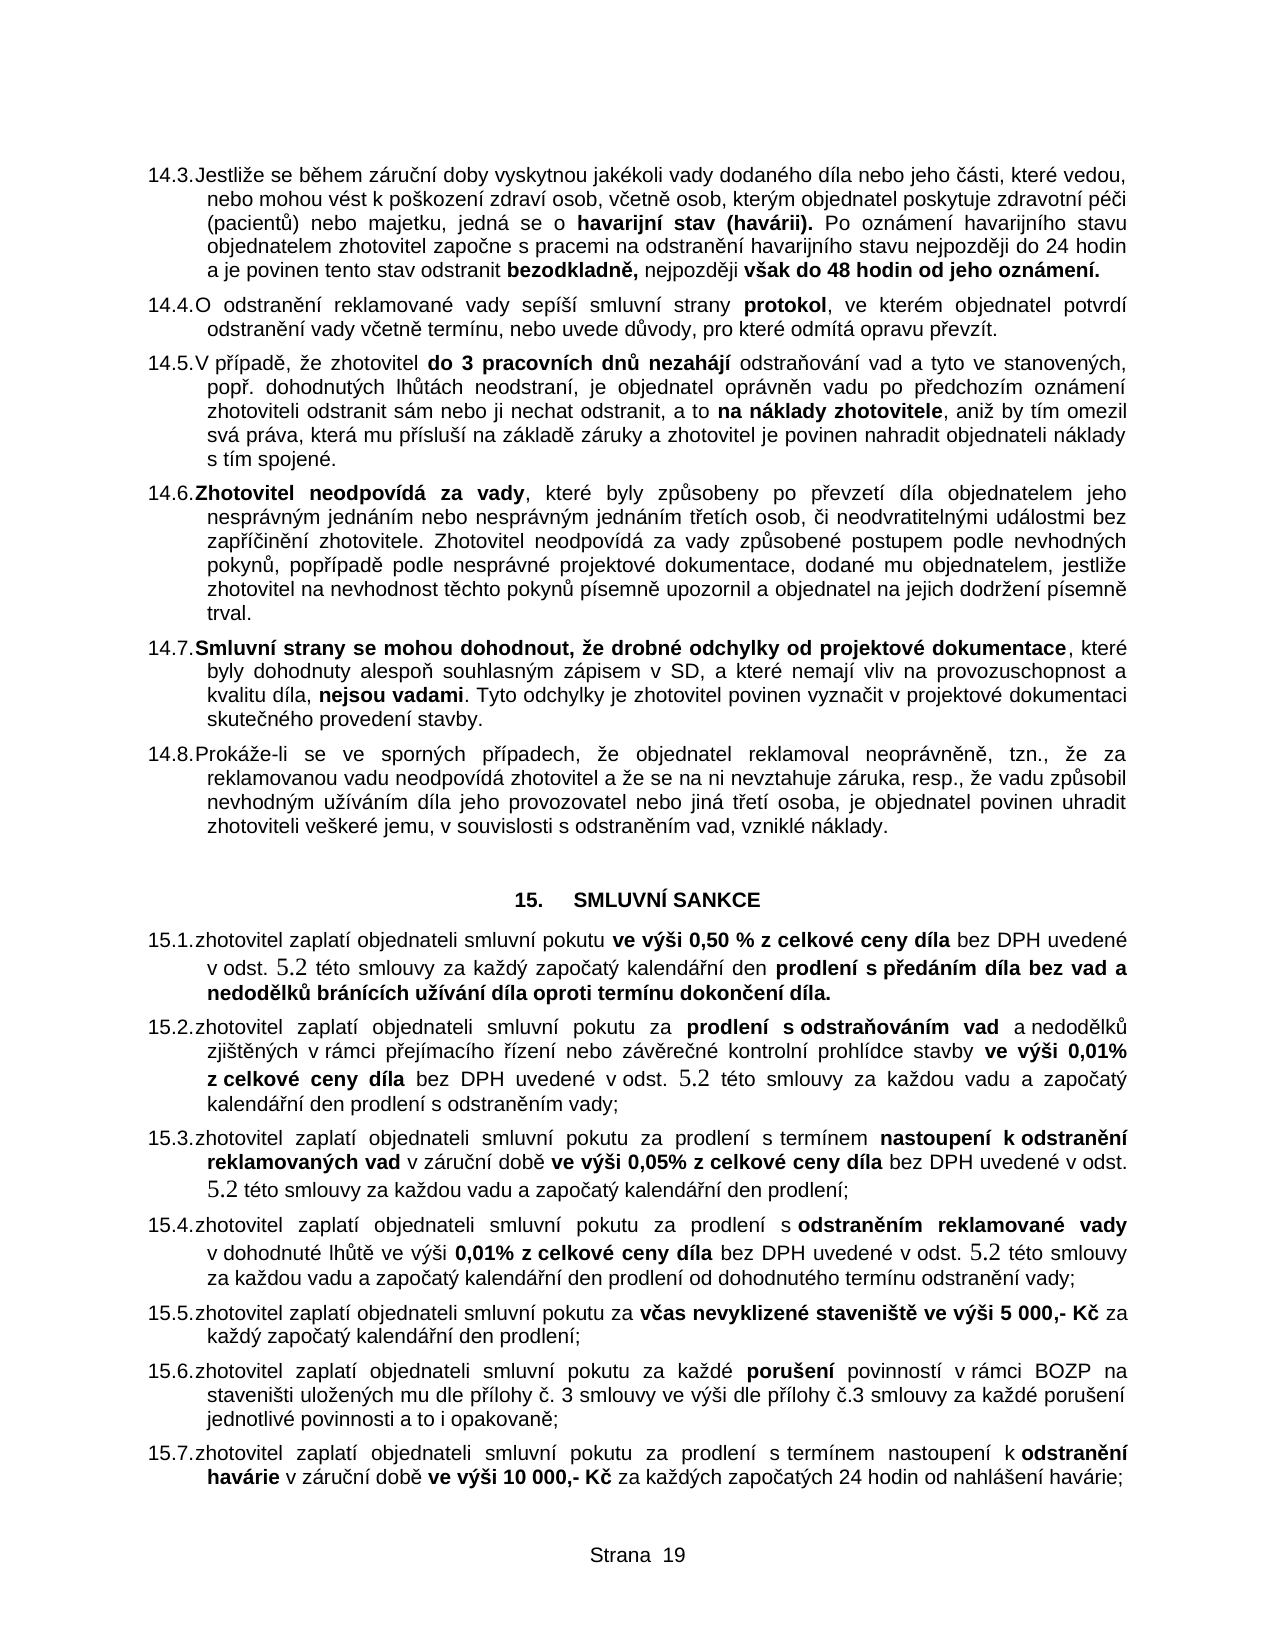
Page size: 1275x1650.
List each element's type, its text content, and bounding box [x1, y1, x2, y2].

list zhotovitel zaplatí objednateli smluvní pokutu za včas nevyklizené staveniště ve výši 5 000,- Kč za každý započatý kalendářní den prodlení; [148, 1300, 1127, 1348]
list Jestliže se během záruční doby vyskytnou jakékoli vady dodaného díla nebo jeho části, které vedou, nebo mohou vést k poškození zdraví osob, včetně osob, kterým objednatel poskytuje zdravotní péči (pacientů) nebo majetku, jedná se o havarijní stav (havárii). Po oznámení havarijního stavu objednatelem zhotovitel započne s pracemi na odstranění havarijního stavu nejpozději do 24 hodin a je povinen tento stav odstranit bezodkladně, nejpozději však do 48 hodin od jeho oznámení. [148, 162, 1127, 282]
list Smluvní strany se mohou dohodnout, že drobné odchylky od projektové dokumentace, které byly dohodnuty alespoň souhlasným zápisem v SD, a které nemají vliv na provozuschopnost a kvalitu díla, nejsou vadami. Tyto odchylky je zhotovitel povinen vyznačit v projektové dokumentaci skutečného provedení stavby. [148, 635, 1127, 731]
list Zhotovitel neodpovídá za vady, které byly způsobeny po převzetí díla objednatelem jeho nesprávným jednáním nebo nesprávným jednáním třetích osob, či neodvratitelnými událostmi bez zapříčinění zhotovitele. Zhotovitel neodpovídá za vady způsobené postupem podle nevhodných pokynů, popřípadě podle nesprávné projektové dokumentace, dodané mu objednatelem, jestliže zhotovitel na nevhodnost těchto pokynů písemně upozornil a objednatel na jejich dodržení písemně trval. [148, 481, 1127, 625]
list zhotovitel zaplatí objednateli smluvní pokutu za každé porušení povinností v rámci BOZP na staveništi uložených mu dle přílohy č. 3 smlouvy ve výši dle přílohy č.3 smlouvy za každé porušení jednotlivé povinnosti a to i opakovaně; [148, 1359, 1127, 1431]
list zhotovitel zaplatí objednateli smluvní pokutu ve výši 0,50 % z celkové ceny díla bez DPH uvedené v odst. 5.2 této smlouvy za každý započatý kalendářní den prodlení s předáním díla bez vad a nedodělků bránících užívání díla oproti termínu dokončení díla. [148, 928, 1127, 1005]
list O odstranění reklamované vady sepíší smluvní strany protokol, ve kterém objednatel potvrdí odstranění vady včetně termínu, nebo uvede důvody, pro které odmítá opravu převzít. [148, 293, 1127, 341]
list Prokáže-li se ve sporných případech, že objednatel reklamoval neoprávněně, tzn., že za reklamovanou vadu neodpovídá zhotovitel a že se na ni nevztahuje záruka, resp., že vadu způsobil nevhodným užíváním díla jeho provozovatel nebo jiná třetí osoba, je objednatel povinen uhradit zhotoviteli veškeré jemu, v souvislosti s odstraněním vad, vzniklé náklady. [148, 742, 1127, 837]
list zhotovitel zaplatí objednateli smluvní pokutu za prodlení s termínem nastoupení k odstranění reklamovaných vad v záruční době ve výši 0,05% z celkové ceny díla bez DPH uvedené v odst. 5.2 této smlouvy za každou vadu a započatý kalendářní den prodlení; [148, 1126, 1127, 1203]
list zhotovitel zaplatí objednateli smluvní pokutu za prodlení s termínem nastoupení k odstranění havárie v záruční době ve výši 10 000,- Kč za každých započatých 24 hodin od nahlášení havárie; [148, 1441, 1127, 1489]
list zhotovitel zaplatí objednateli smluvní pokutu za prodlení s odstraňováním vad a nedodělků zjištěných v rámci přejímacího řízení nebo závěrečné kontrolní prohlídce stavby ve výši 0,01% z celkové ceny díla bez DPH uvedené v odst. 5.2 této smlouvy za každou vadu a započatý kalendářní den prodlení s odstraněním vady; [148, 1015, 1127, 1116]
list SMLUVNÍ SANKCE [148, 887, 1127, 911]
list zhotovitel zaplatí objednateli smluvní pokutu za prodlení s odstraněním reklamované vady v dohodnuté lhůtě ve výši 0,01% z celkové ceny díla bez DPH uvedené v odst. 5.2 této smlouvy za každou vadu a započatý kalendářní den prodlení od dohodnutého termínu odstranění vady; [148, 1213, 1127, 1290]
list V případě, že zhotovitel do 3 pracovních dnů nezahájí odstraňování vad a tyto ve stanovených, popř. dohodnutých lhůtách neodstraní, je objednatel oprávněn vadu po předchozím oznámení zhotoviteli odstranit sám nebo ji nechat odstranit, a to na náklady zhotovitele, aniž by tím omezil svá práva, která mu přísluší na základě záruky a zhotovitel je povinen nahradit objednateli náklady s tím spojené. [148, 351, 1127, 471]
